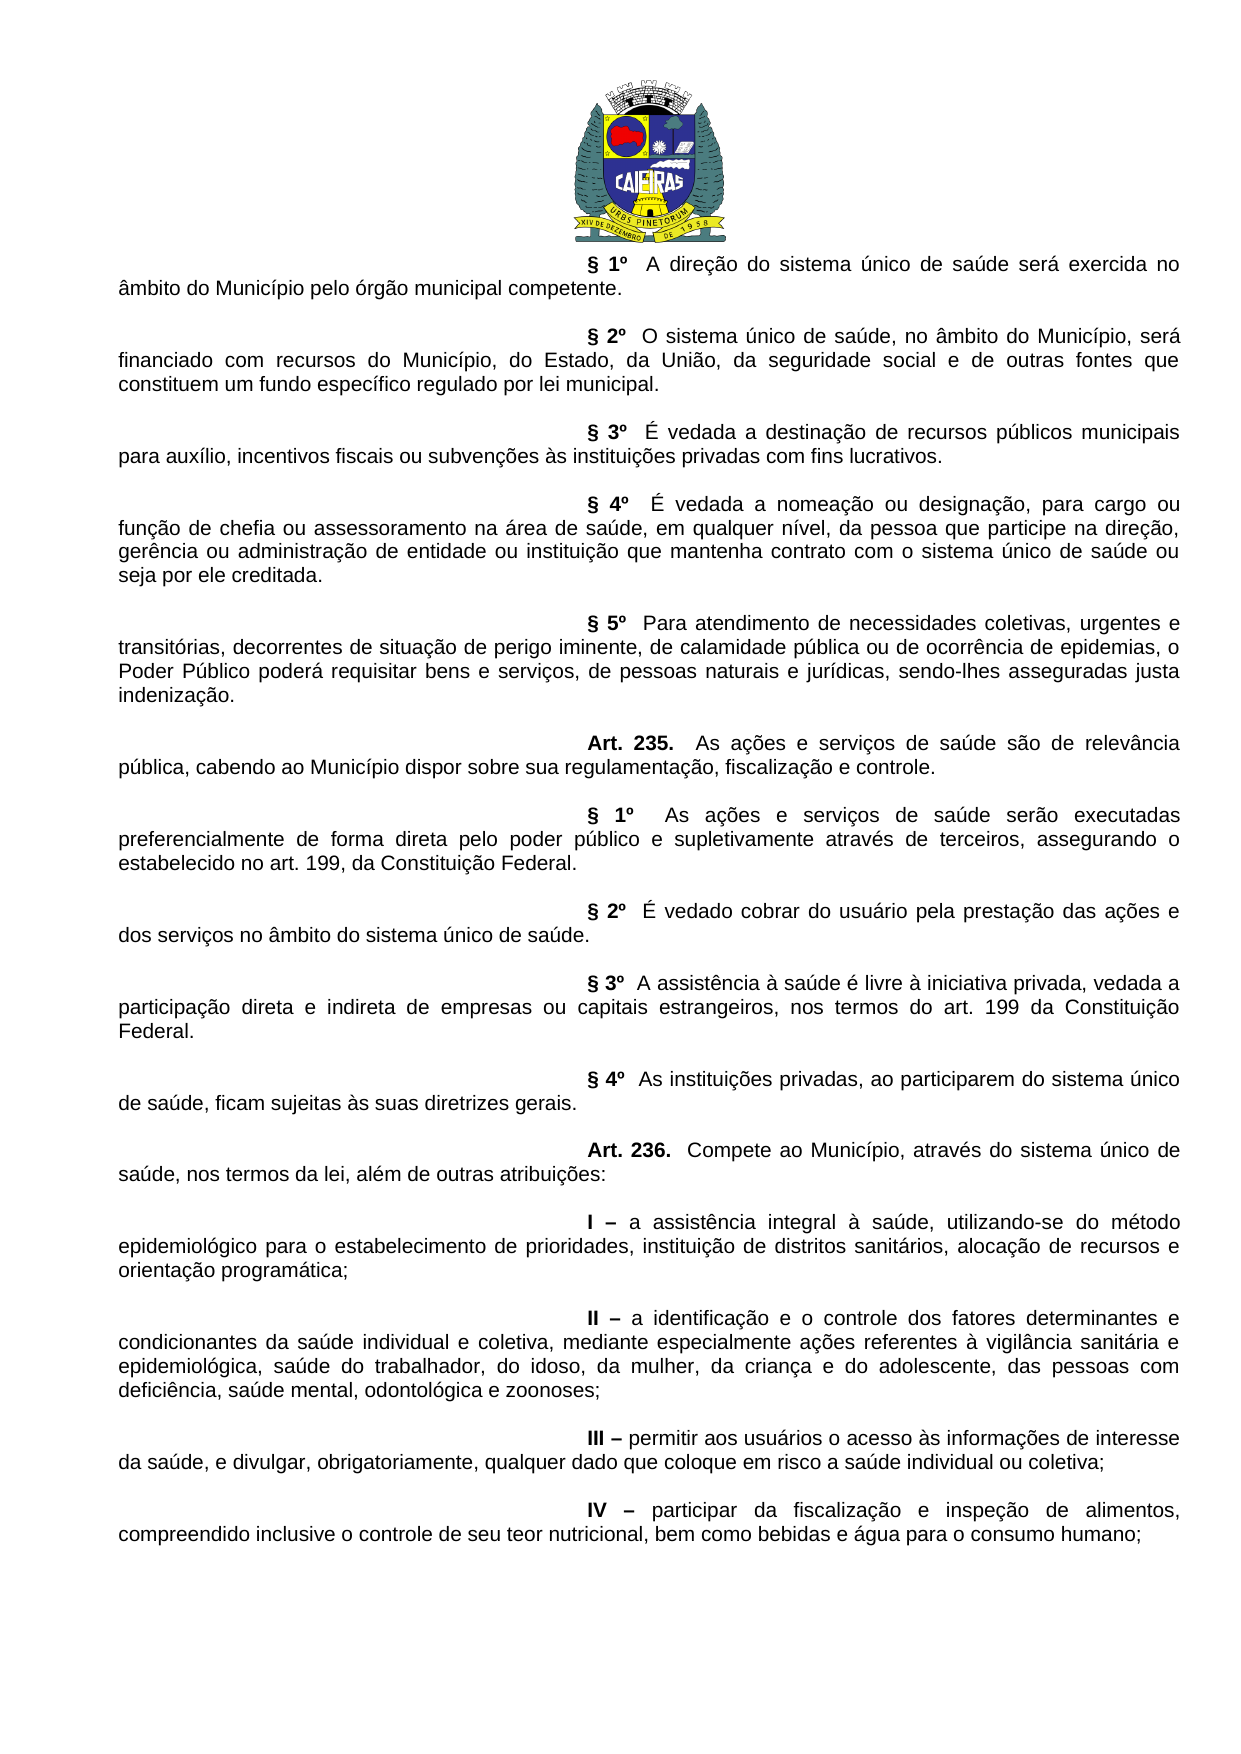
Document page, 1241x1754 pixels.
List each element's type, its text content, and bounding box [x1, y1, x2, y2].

text III – permitir aos usuários o acesso às informações de interesse da saúde, e divulgar, obrigatoriamente, qualquer dado que coloque em risco a saúde individual ou coletiva; [118, 1426, 1181, 1474]
picture [573, 73, 727, 252]
text Art. 236. Compete ao Município, através do sistema único de saúde, nos termos da lei, além de outras atribuições: [118, 1138, 1181, 1186]
text II – a identificação e o controle dos fatores determinantes e condicionantes da saúde individual e coletiva, mediante especialmente ações referentes à vigilância sanitária e epidemiológica, saúde do trabalhador, do idoso, da mulher, da criança e do adolescente, das pessoas com deficiência, saúde mental, odontológica e zoonoses; [118, 1306, 1181, 1402]
text IV – participar da fiscalização e inspeção de alimentos, compreendido inclusive o controle de seu teor nutricional, bem como bebidas e água para o consumo humano; [118, 1498, 1181, 1546]
text § 1º A direção do sistema único de saúde será exercida no âmbito do Município pelo órgão municipal competente. [118, 252, 1181, 300]
text § 4º As instituições privadas, ao participarem do sistema único de saúde, ficam sujeitas às suas diretrizes gerais. [118, 1066, 1181, 1114]
text § 2º É vedado cobrar do usuário pela prestação das ações e dos serviços no âmbito do sistema único de saúde. [118, 899, 1181, 947]
text § 3º A assistência à saúde é livre à iniciativa privada, vedada a participação direta e indireta de empresas ou capitais estrangeiros, nos termos do art. 199 da Constituição Federal. [118, 971, 1181, 1042]
text I – a assistência integral à saúde, utilizando-se do método epidemiológico para o estabelecimento de prioridades, instituição de distritos sanitários, alocação de recursos e orientação programática; [118, 1210, 1181, 1282]
text Art. 235. As ações e serviços de saúde são de relevância pública, cabendo ao Município dispor sobre sua regulamentação, fiscalização e controle. [118, 731, 1181, 779]
text § 5º Para atendimento de necessidades coletivas, urgentes e transitórias, decorrentes de situação de perigo iminente, de calamidade pública ou de ocorrência de epidemias, o Poder Público poderá requisitar bens e serviços, de pessoas naturais e jurídicas, sendo-lhes asseguradas justa indenização. [118, 611, 1181, 707]
text § 1º As ações e serviços de saúde serão executadas preferencialmente de forma direta pelo poder público e supletivamente através de terceiros, assegurando o estabelecido no art. 199, da Constituição Federal. [118, 803, 1181, 875]
text § 2º O sistema único de saúde, no âmbito do Município, será financiado com recursos do Município, do Estado, da União, da seguridade social e de outras fontes que constituem um fundo específico regulado por lei municipal. [118, 324, 1181, 396]
text § 4º É vedada a nomeação ou designação, para cargo ou função de chefia ou assessoramento na área de saúde, em qualquer nível, da pessoa que participe na direção, gerência ou administração de entidade ou instituição que mantenha contrato com o sistema único de saúde ou seja por ele creditada. [118, 491, 1181, 587]
text § 3º É vedada a destinação de recursos públicos municipais para auxílio, incentivos fiscais ou subvenções às instituições privadas com fins lucrativos. [118, 419, 1181, 467]
